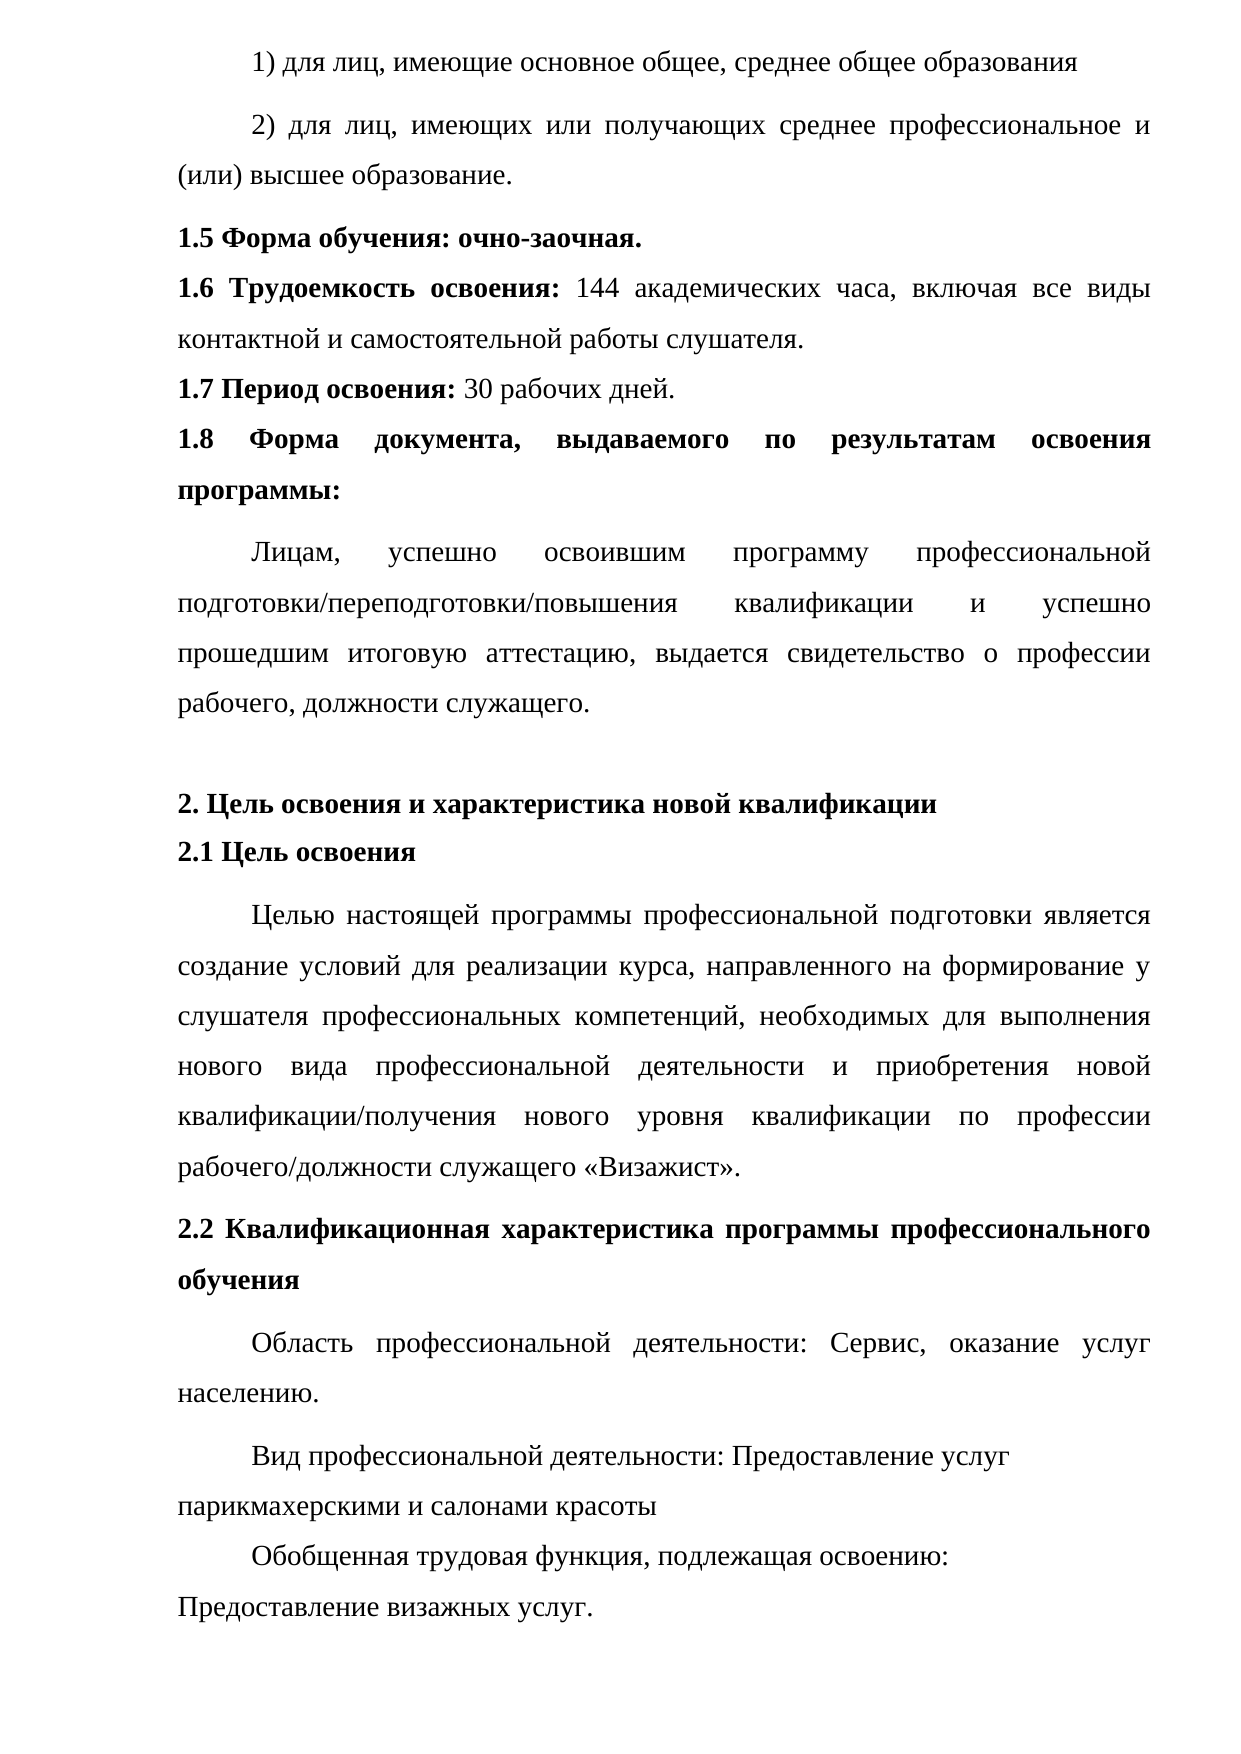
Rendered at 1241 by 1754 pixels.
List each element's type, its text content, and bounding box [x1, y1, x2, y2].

text Обобщенная трудовая функция, подлежащая освоению: Предоставление визажных услуг. [177, 1538, 1152, 1622]
text 2) для лиц, имеющих или получающих среднее профессиональное и (или) высшее образование. [177, 107, 1152, 191]
text 2.1 Цель освоения [177, 834, 1152, 868]
text 1.6 Трудоемкость освоения: 144 академических часа, включая все виды контактной и самостоятельной работы слушателя. [177, 271, 1152, 354]
text Область профессиональной деятельности: Сервис, оказание услуг населению. [177, 1325, 1152, 1409]
text 1) для лиц, имеющие основное общее, среднее общее образования [177, 44, 1152, 78]
text 1.8 Форма документа, выдаваемого по результатам освоения программы: [177, 421, 1152, 505]
text Целью настоящей программы профессиональной подготовки является создание условий для реализации курса, направленного на формирование у слушателя профессиональных компетенций, необходимых для выполнения нового вида профессиональной деятельности и приобретения новой квалификации/получения нового уровня квалификации по профессии рабочего/должности служащего «Визажист». [177, 897, 1152, 1182]
text Лицам, успешно освоившим программу профессиональной подготовки/переподготовки/повышения квалификации и успешно прошедшим итоговую аттестацию, выдается свидетельство о профессии рабочего, должности служащего. [177, 534, 1152, 719]
text Вид профессиональной деятельности: Предоставление услуг парикмахерскими и салонами красоты [177, 1438, 1152, 1522]
text 1.5 Форма обучения: очно-заочная. [177, 220, 1152, 254]
subtitle 2. Цель освоения и характеристика новой квалификации [177, 786, 1152, 819]
text 1.7 Период освоения: 30 рабочих дней. [177, 371, 1152, 405]
text 2.2 Квалификационная характеристика программы профессионального обучения [177, 1212, 1152, 1296]
